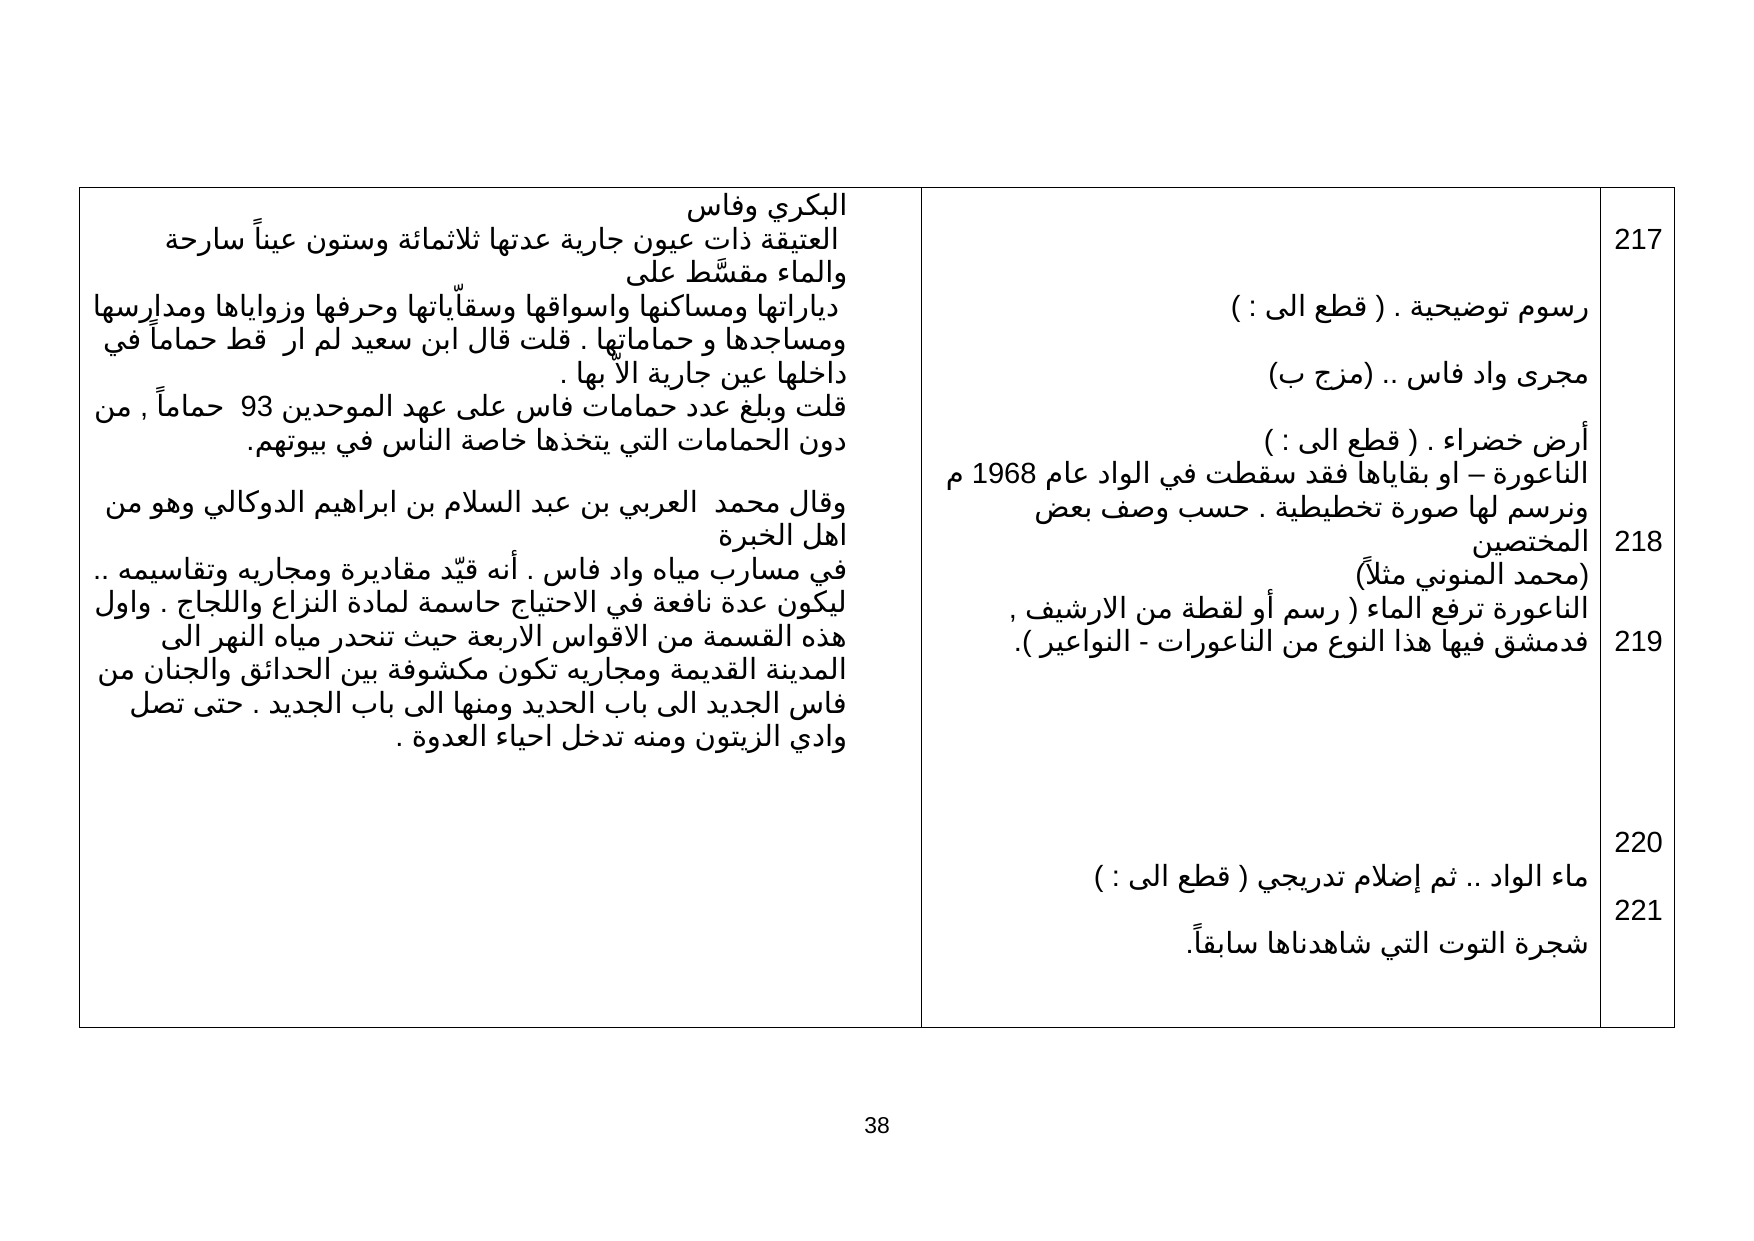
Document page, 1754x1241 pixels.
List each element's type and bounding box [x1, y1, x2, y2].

table_cell [922, 188, 1600, 1027]
table_cell [80, 188, 921, 1027]
table_cell [1601, 188, 1674, 1027]
